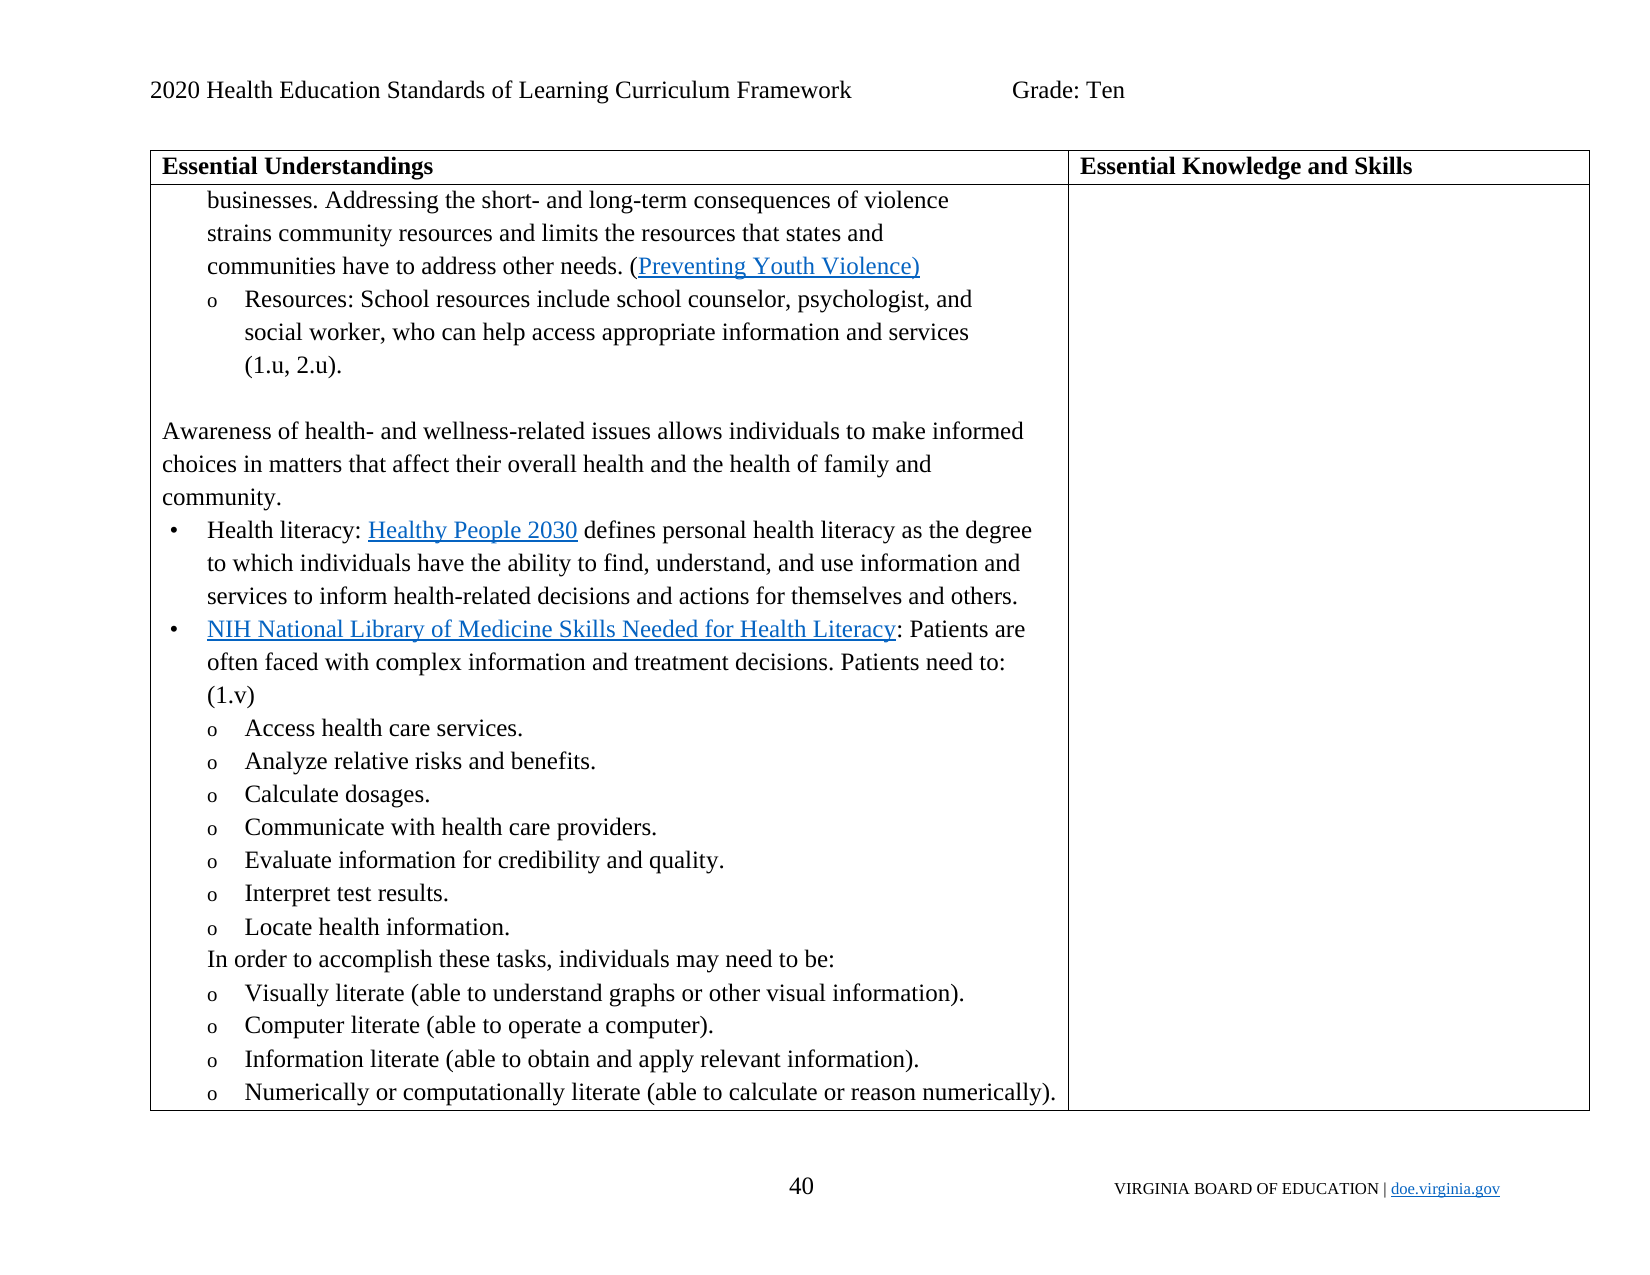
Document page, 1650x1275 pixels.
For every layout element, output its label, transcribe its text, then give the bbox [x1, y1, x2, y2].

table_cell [1069, 185, 1589, 1110]
table_header Essential Knowledge and Skills [1069, 151, 1589, 184]
table_header Essential Understandings [151, 151, 1068, 184]
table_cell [151, 185, 1068, 1110]
